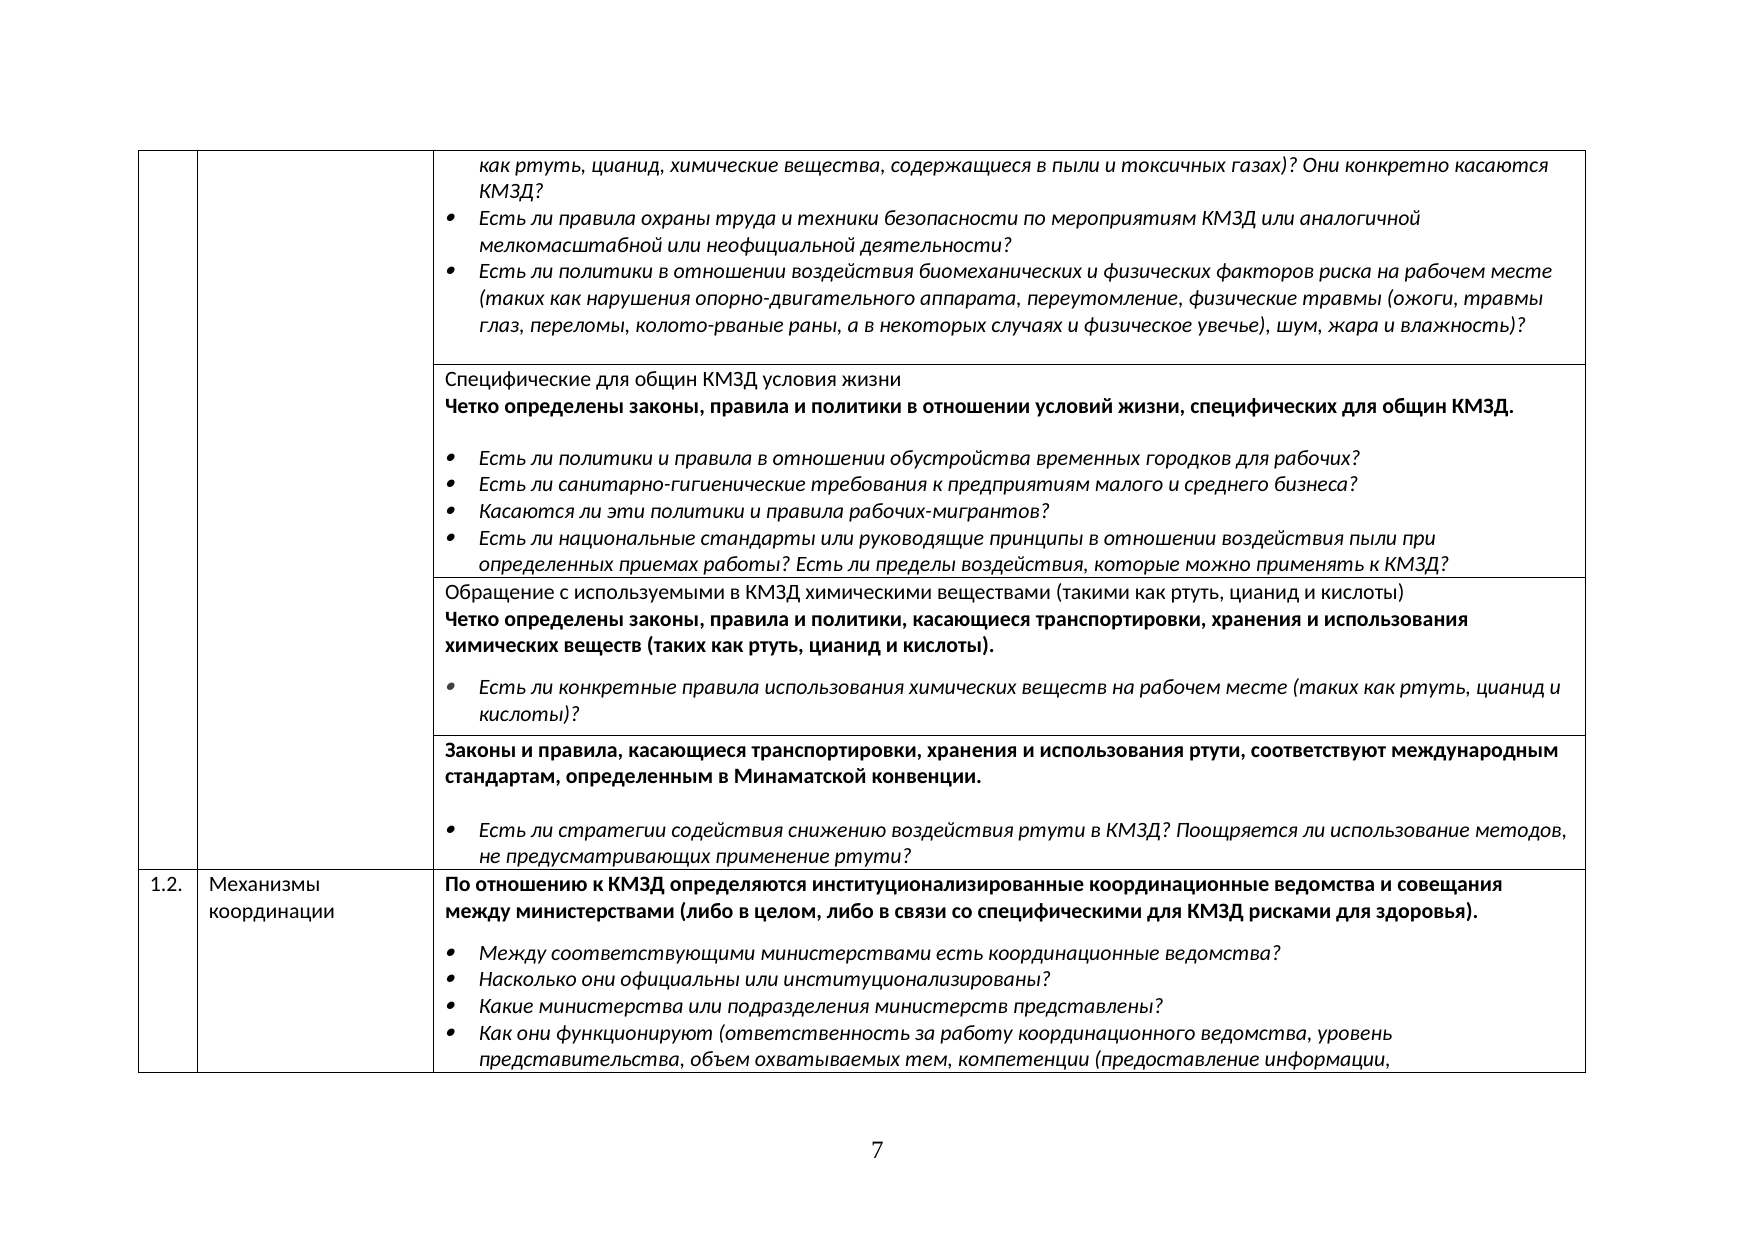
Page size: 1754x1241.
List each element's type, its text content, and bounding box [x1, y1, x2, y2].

table_cell Законы и правила, касающиеся транспортировки, хранения и использования ртути, соответствуют международным стандартам, определенным в Минаматской конвенции. Есть ли стратегии содействия снижению воздействия ртути в КМЗД? Поощряется ли использование методов, не предусматривающих применение ртути? [434, 736, 1585, 869]
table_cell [198, 870, 433, 1072]
table_cell Специфические для общин КМЗД условия жизни Четко определены законы, правила и политики в отношении условий жизни, специфических для общин КМЗД. Есть ли политики и правила в отношении обустройства временных городков для рабочих? Есть ли санитарно-гигиенические требования к предприятиям малого и среднего бизнеса? Касаются ли эти политики и правила рабочих-мигрантов? Есть ли национальные стандарты или руководящие принципы в отношении воздействия пыли при определенных приемах работы? Есть ли пределы воздействия, которые можно применять к КМЗД? [434, 365, 1585, 577]
table_cell Обращение с используемыми в КМЗД химическими веществами (такими как ртуть, цианид и кислоты) Четко определены законы, правила и политики, касающиеся транспортировки, хранения и использования химических веществ (таких как ртуть, цианид и кислоты). Есть ли конкретные правила использования химических веществ на рабочем месте (таких как ртуть, цианид и кислоты)? [434, 578, 1585, 735]
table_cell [434, 870, 1585, 1072]
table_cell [434, 151, 1585, 364]
table_cell 1.2. [139, 870, 197, 1072]
